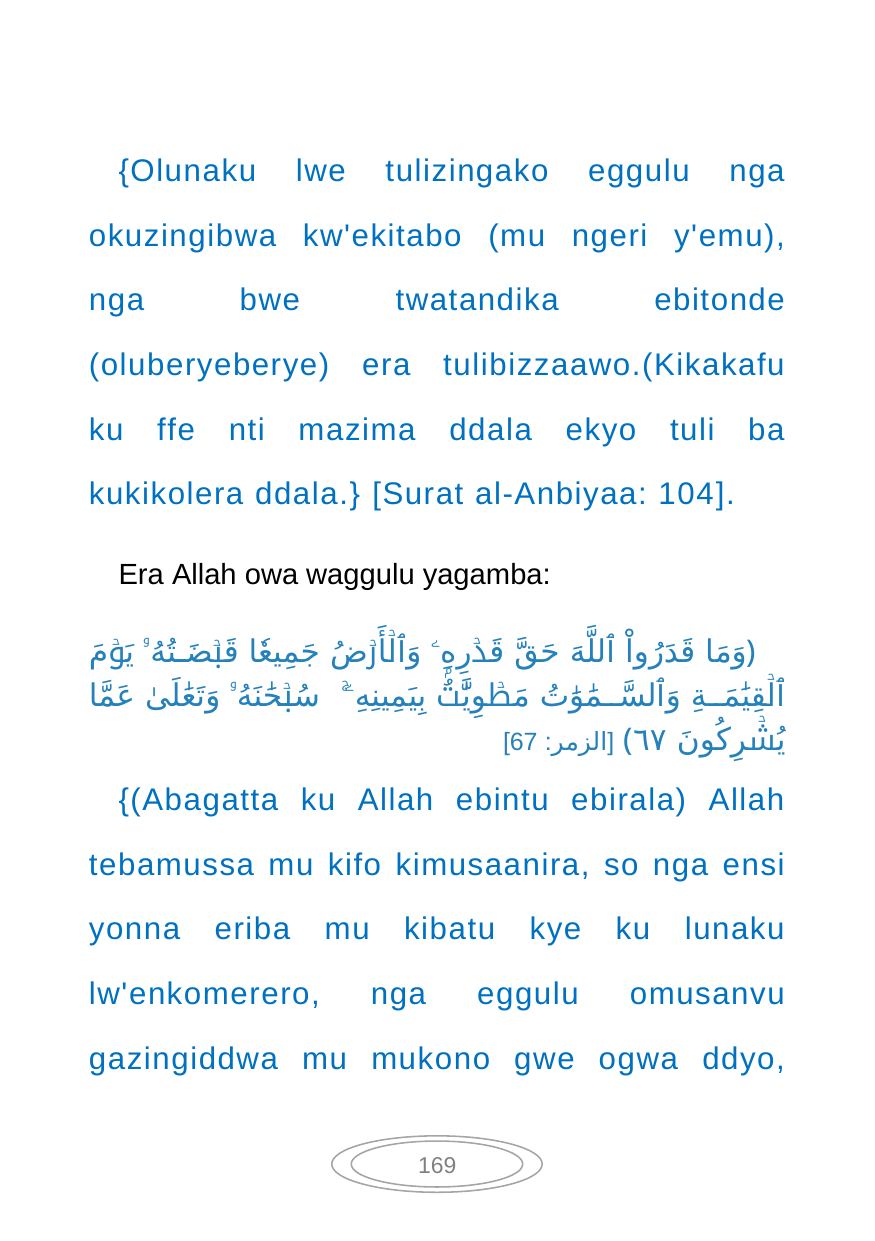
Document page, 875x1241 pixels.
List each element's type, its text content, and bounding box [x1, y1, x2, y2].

subtitle {Olunaku lwe tulizingako eggulu nga okuzingibwa kw'ekitabo (mu ngeri y'emu), nga bwe twatandika ebitonde (oluberyeberye) era tulibizzaawo.(Kikakafu ku ffe nti mazima ddala ekyo tuli ba kukikolera ddala.} [Surat al-Anbiyaa: 104]. [89, 152, 785, 511]
text Era Allah owa waggulu yagamba: [89, 557, 785, 590]
text ﴿وَمَا قَدَرُواْ ٱللَّهَ حَقَّ قَدۡرِهِۦ وَٱلۡأَرۡضُ جَمِيعٗا قَبۡضَتُهُۥ يَوۡمَ ٱلۡقِيَٰمَةِ وَٱلسَّمَٰوَٰتُ مَطۡوِيَّٰتُۢ بِيَمِينِهِۦۚ سُبۡحَٰنَهُۥ وَتَعَٰلَىٰ عَمَّا يُشۡرِكُونَ ٦٧﴾ [الزمر: 67] [89, 714, 785, 757]
text ﴿وَمَا قَدَرُواْ ٱللَّهَ حَقَّ قَدۡرِهِۦ وَٱلۡأَرۡضُ جَمِيعٗا قَبۡضَتُهُۥ يَوۡمَ ٱلۡقِيَٰمَةِ وَٱلسَّمَٰوَٰتُ مَطۡوِيَّٰتُۢ بِيَمِينِهِۦۚ سُبۡحَٰنَهُۥ وَتَعَٰلَىٰ عَمَّا يُشۡرِكُونَ ٦٧﴾ [الزمر: 67] [446, 634, 785, 677]
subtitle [89, 781, 785, 1076]
